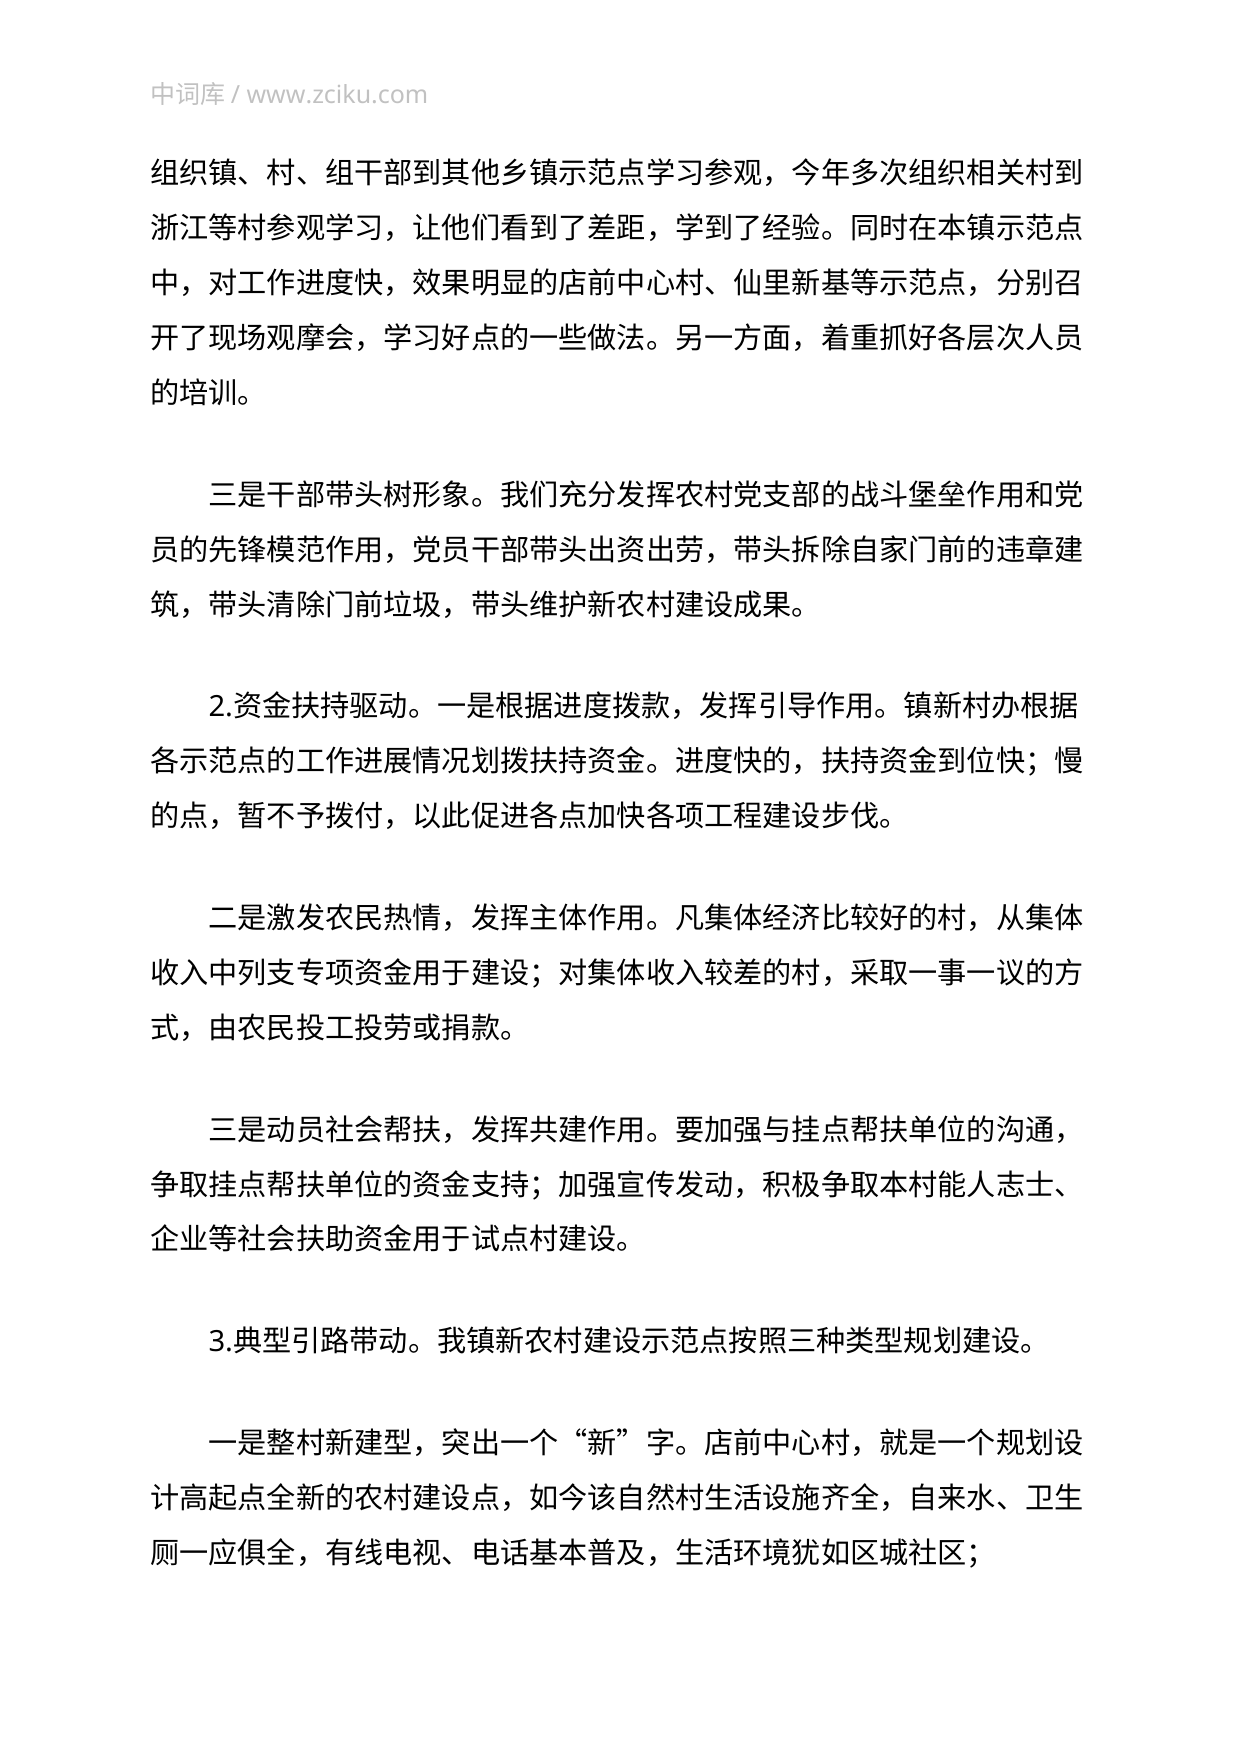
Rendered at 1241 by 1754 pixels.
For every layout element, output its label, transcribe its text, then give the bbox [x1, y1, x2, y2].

text 一是整村新建型，突出一个“新”字。店前中心村，就是一个规划设计高起点全新的农村建设点，如今该自然村生活设施齐全，自来水、卫生厕一应俱全，有线电视、电话基本普及，生活环境犹如区城社区； [150, 1420, 1090, 1572]
text 三是动员社会帮扶，发挥共建作用。要加强与挂点帮扶单位的沟通，争取挂点帮扶单位的资金支持；加强宣传发动，积极争取本村能人志士、企业等社会扶助资金用于试点村建设。 [150, 1106, 1090, 1258]
text 二是激发农民热情，发挥主体作用。凡集体经济比较好的村，从集体收入中列支专项资金用于建设；对集体收入较差的村，采取一事一议的方式，由农民投工投劳或捐款。 [150, 894, 1090, 1047]
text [150, 150, 1090, 412]
text 2.资金扶持驱动。一是根据进度拨款，发挥引导作用。镇新村办根据各示范点的工作进展情况划拨扶持资金。进度快的，扶持资金到位快；慢的点，暂不予拨付，以此促进各点加快各项工程建设步伐。 [150, 683, 1090, 835]
text 三是干部带头树形象。我们充分发挥农村党支部的战斗堡垒作用和党员的先锋模范作用，党员干部带头出资出劳，带头拆除自家门前的违章建筑，带头清除门前垃圾，带头维护新农村建设成果。 [150, 471, 1090, 623]
text 3.典型引路带动。我镇新农村建设示范点按照三种类型规划建设。 [150, 1318, 1090, 1360]
